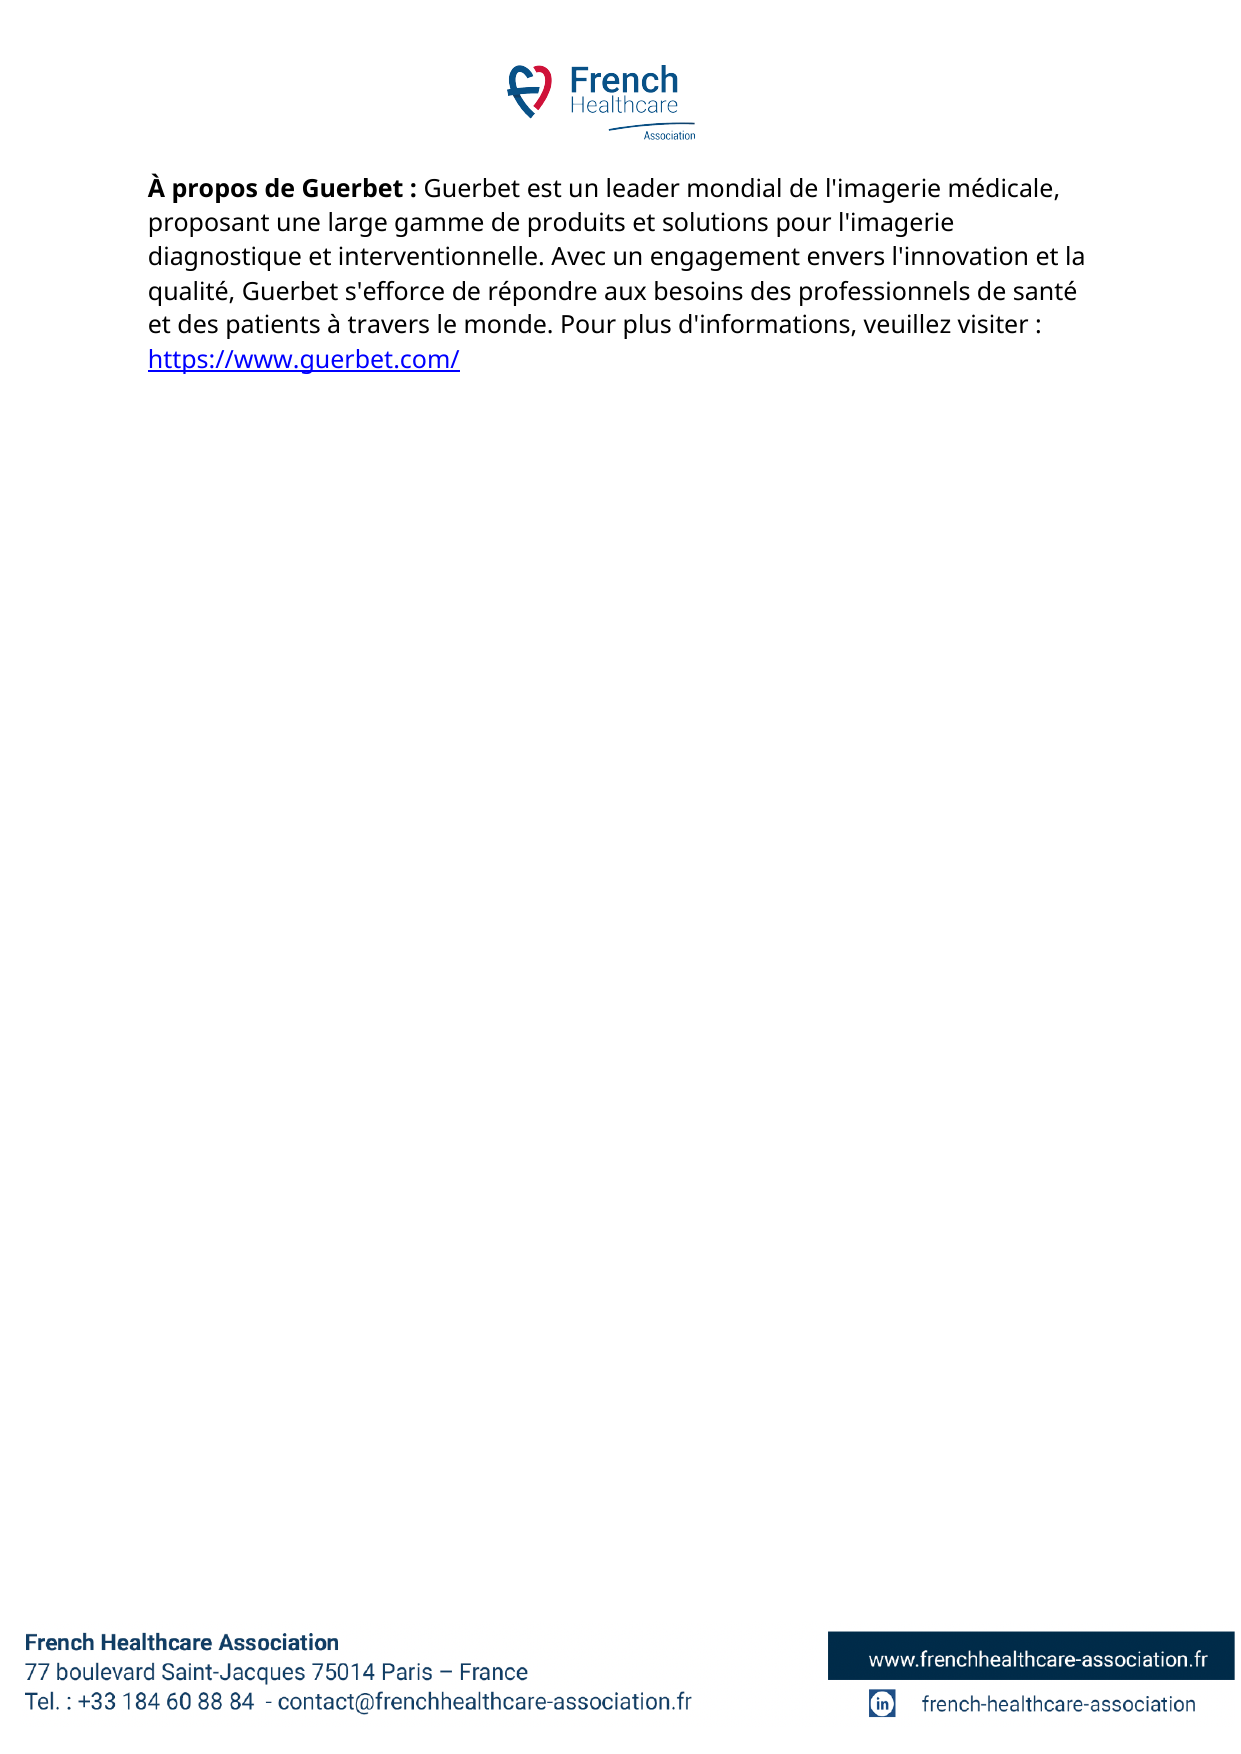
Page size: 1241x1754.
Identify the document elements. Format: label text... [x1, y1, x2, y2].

text À propos de Guerbet : Guerbet est un leader mondial de l'imagerie médicale, proposant une large gamme de produits et solutions pour l'imagerie diagnostique et interventionnelle. Avec un engagement envers l'innovation et la qualité, Guerbet s'efforce de répondre aux besoins des professionnels de santé et des patients à travers le monde. Pour plus d'informations, veuillez visiter : https://www.guerbet.com/ [148, 171, 1093, 375]
picture [20, 1621, 1235, 1727]
picture [504, 59, 701, 144]
